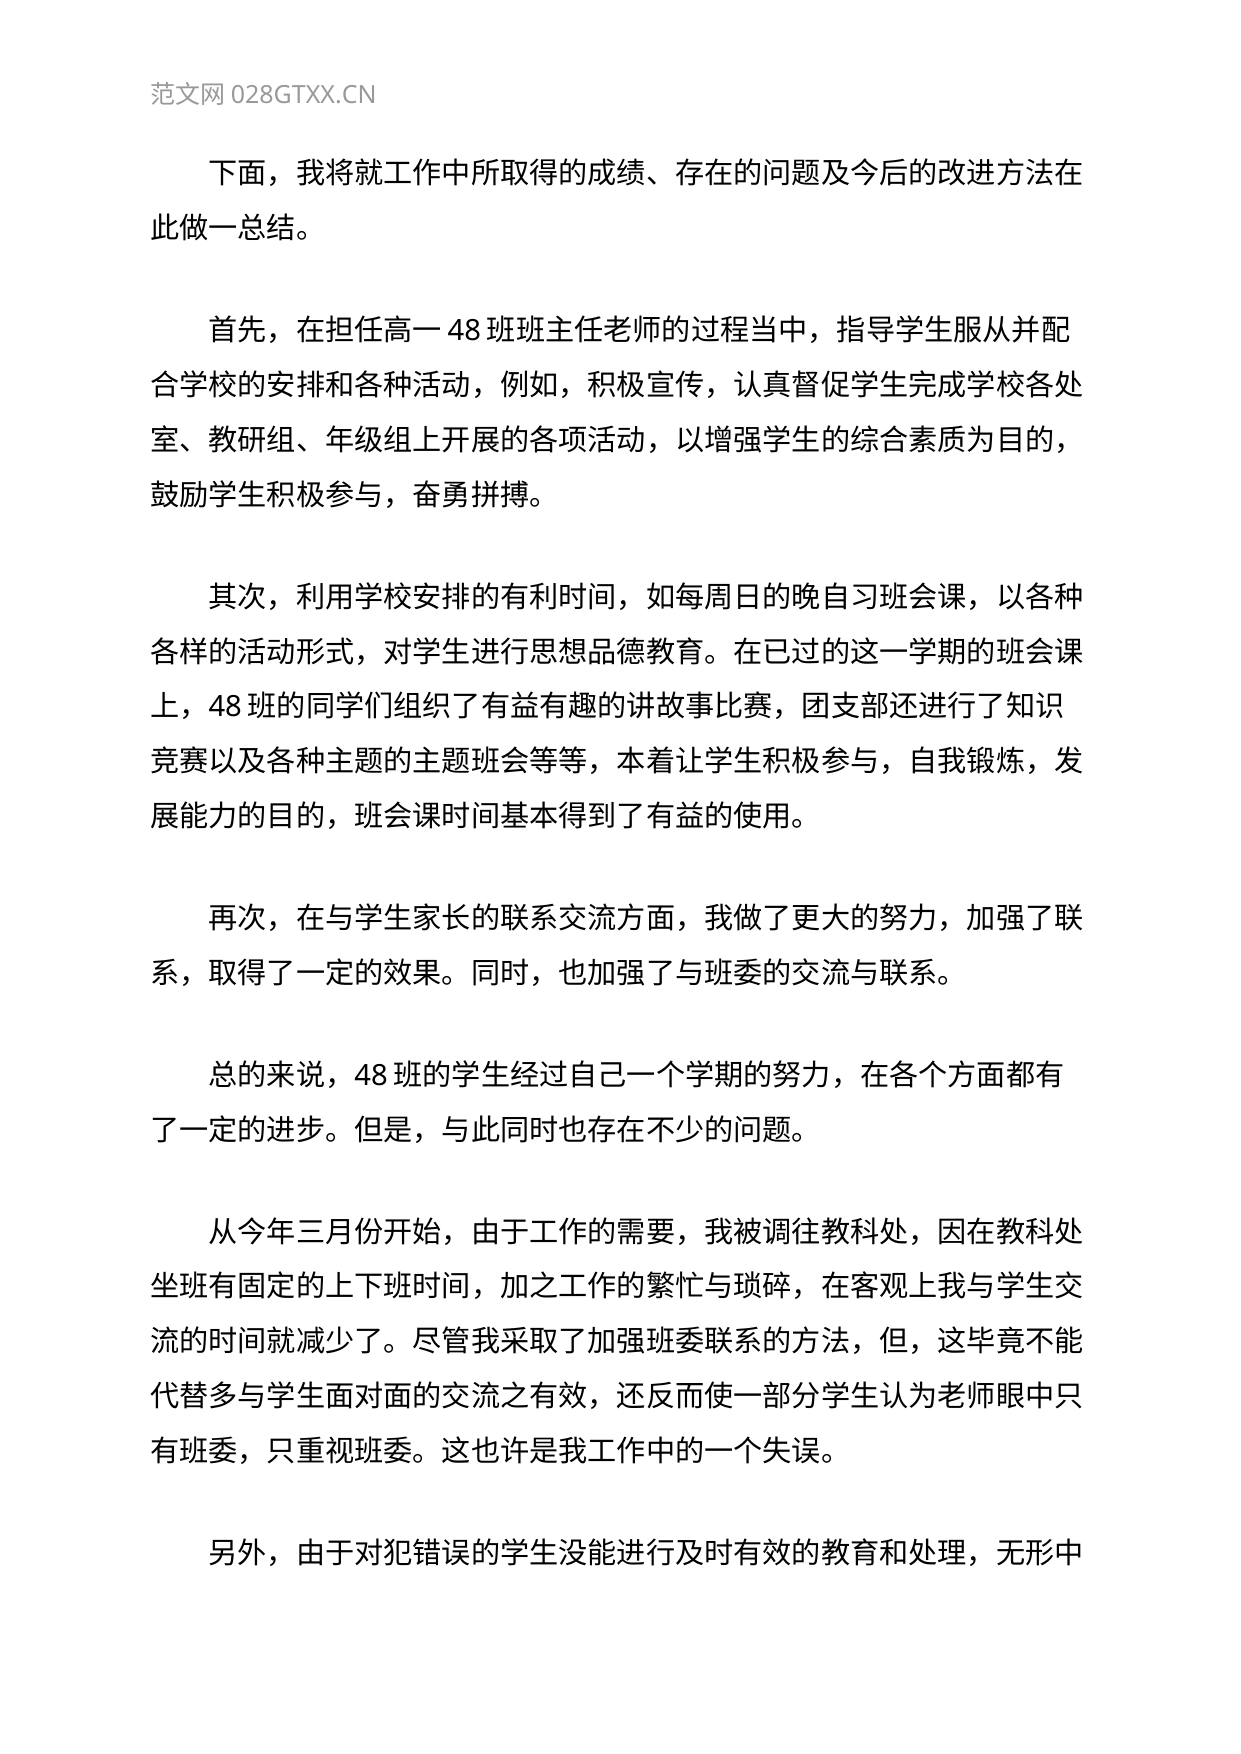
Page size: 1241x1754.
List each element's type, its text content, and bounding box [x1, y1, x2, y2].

text 总的来说，48班的学生经过自己一个学期的努力，在各个方面都有了一定的进步。但是，与此同时也存在不少的问题。 [150, 1051, 1090, 1149]
text 首先，在担任高一48班班主任老师的过程当中，指导学生服从并配合学校的安排和各种活动，例如，积极宣传，认真督促学生完成学校各处室、教研组、年级组上开展的各项活动，以增强学生的综合素质为目的，鼓励学生积极参与，奋勇拼搏。 [150, 307, 1090, 514]
text 其次，利用学校安排的有利时间，如每周日的晚自习班会课，以各种各样的活动形式，对学生进行思想品德教育。在已过的这一学期的班会课上，48班的同学们组织了有益有趣的讲故事比赛，团支部还进行了知识竞赛以及各种主题的主题班会等等，本着让学生积极参与，自我锻炼，发展能力的目的，班会课时间基本得到了有益的使用。 [150, 573, 1090, 835]
text 从今年三月份开始，由于工作的需要，我被调往教科处，因在教科处坐班有固定的上下班时间，加之工作的繁忙与琐碎，在客观上我与学生交流的时间就减少了。尽管我采取了加强班委联系的方法，但，这毕竟不能代替多与学生面对面的交流之有效，还反而使一部分学生认为老师眼中只有班委，只重视班委。这也许是我工作中的一个失误。 [150, 1208, 1090, 1470]
text 再次，在与学生家长的联系交流方面，我做了更大的努力，加强了联系，取得了一定的效果。同时，也加强了与班委的交流与联系。 [150, 895, 1090, 992]
text 下面，我将就工作中所取得的成绩、存在的问题及今后的改进方法在此做一总结。 [150, 150, 1090, 247]
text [150, 1529, 1090, 1572]
